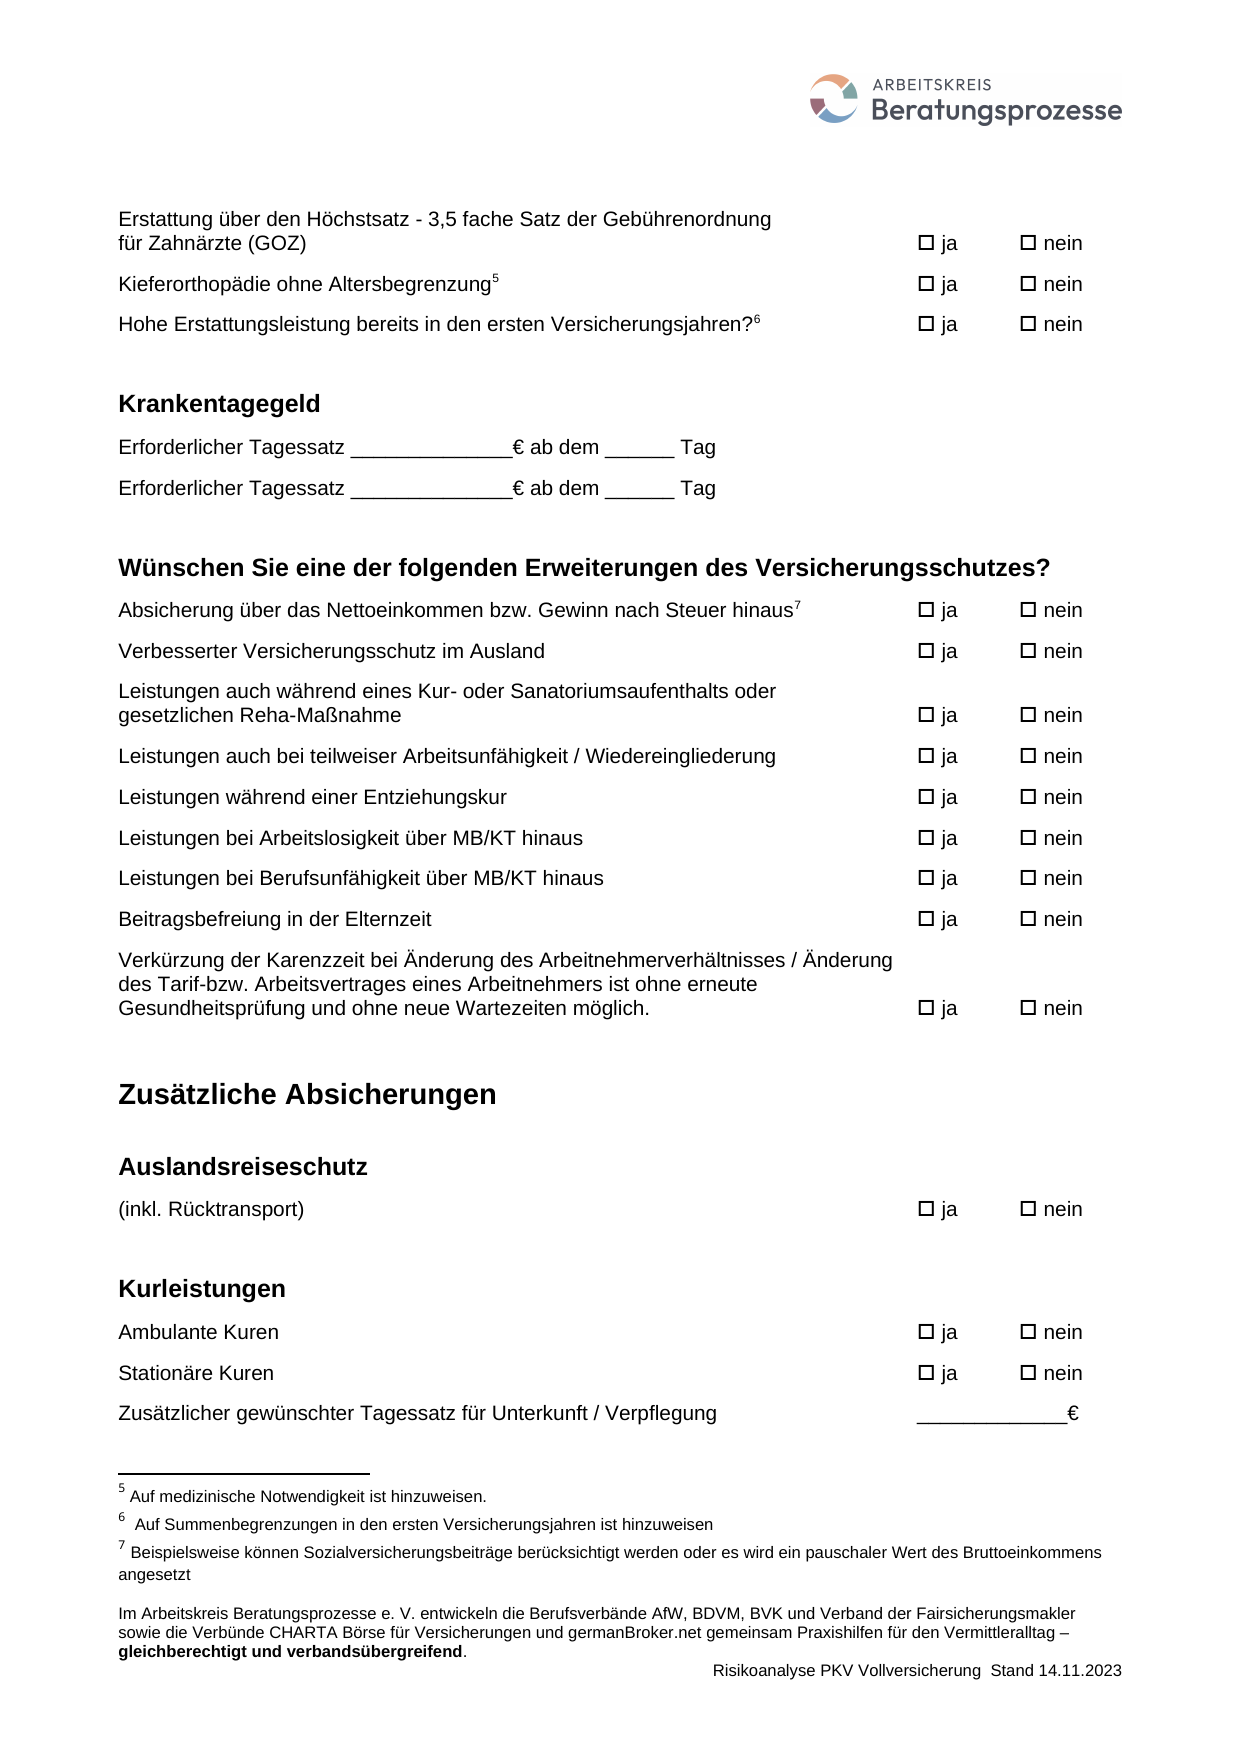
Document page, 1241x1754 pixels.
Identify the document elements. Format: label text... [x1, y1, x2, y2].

text (inkl. Rücktransport) ja nein [118, 1197, 1122, 1221]
text Erforderlicher Tagessatz ______________€ ab dem ______ Tag [118, 475, 1122, 499]
text Leistungen bei Arbeitslosigkeit über MB/KT hinaus ja nein [118, 826, 1122, 849]
text Absicherung über das Nettoeinkommen bzw. Gewinn nach Steuer hinaus ja nein [118, 598, 1122, 622]
text Leistungen bei Berufsunfähigkeit über MB/KT hinaus ja nein [118, 866, 1122, 890]
text Wünschen Sie eine der folgenden Erweiterungen des Versicherungsschutzes? [118, 552, 1122, 581]
text Zusätzliche Absicherungen [118, 1077, 1122, 1111]
text Zusätzlicher gewünschter Tagessatz für Unterkunft / Verpflegung _____________€ [118, 1401, 1122, 1425]
text Ambulante Kuren ja nein [118, 1320, 1122, 1344]
text Kurleistungen [118, 1274, 1122, 1303]
text Hohe Erstattungsleistung bereits in den ersten Versicherungsjahren? ja nein [118, 312, 1122, 336]
text Erforderlicher Tagessatz ______________€ ab dem ______ Tag [118, 435, 1122, 459]
text Auslandsreiseschutz [118, 1123, 1122, 1181]
text Leistungen auch bei teilweiser Arbeitsunfähigkeit / Wiedereingliederung ja nein [118, 744, 1122, 768]
text Kieferorthopädie ohne Altersbegrenzung ja nein [118, 271, 1122, 296]
text Leistungen während einer Entziehungskur ja nein [118, 785, 1122, 809]
text Stationäre Kuren ja nein [118, 1361, 1122, 1384]
text Erstattung über den Höchstsatz - 3,5 fache Satz der Gebührenordnung für Zahnärzte (GOZ) ja nein [118, 207, 1122, 255]
text Beitragsbefreiung in der Elternzeit ja nein [118, 907, 1122, 931]
text Leistungen auch während eines Kur- oder Sanatoriumsaufenthalts oder gesetzlichen Reha-Maßnahme ja nein [118, 679, 1122, 727]
picture [809, 73, 1123, 127]
text Krankentagegeld [118, 389, 1122, 418]
text Verkürzung der Karenzzeit bei Änderung des Arbeitnehmerverhältnisses / Änderung des Tarif-bzw. Arbeitsvertrages eines Arbeitnehmers ist ohne erneute Gesundheitsprüfung und ohne neue Wartezeiten möglich. ja nein [118, 948, 1122, 1020]
text Verbesserter Versicherungsschutz im Ausland ja nein [118, 639, 1122, 663]
